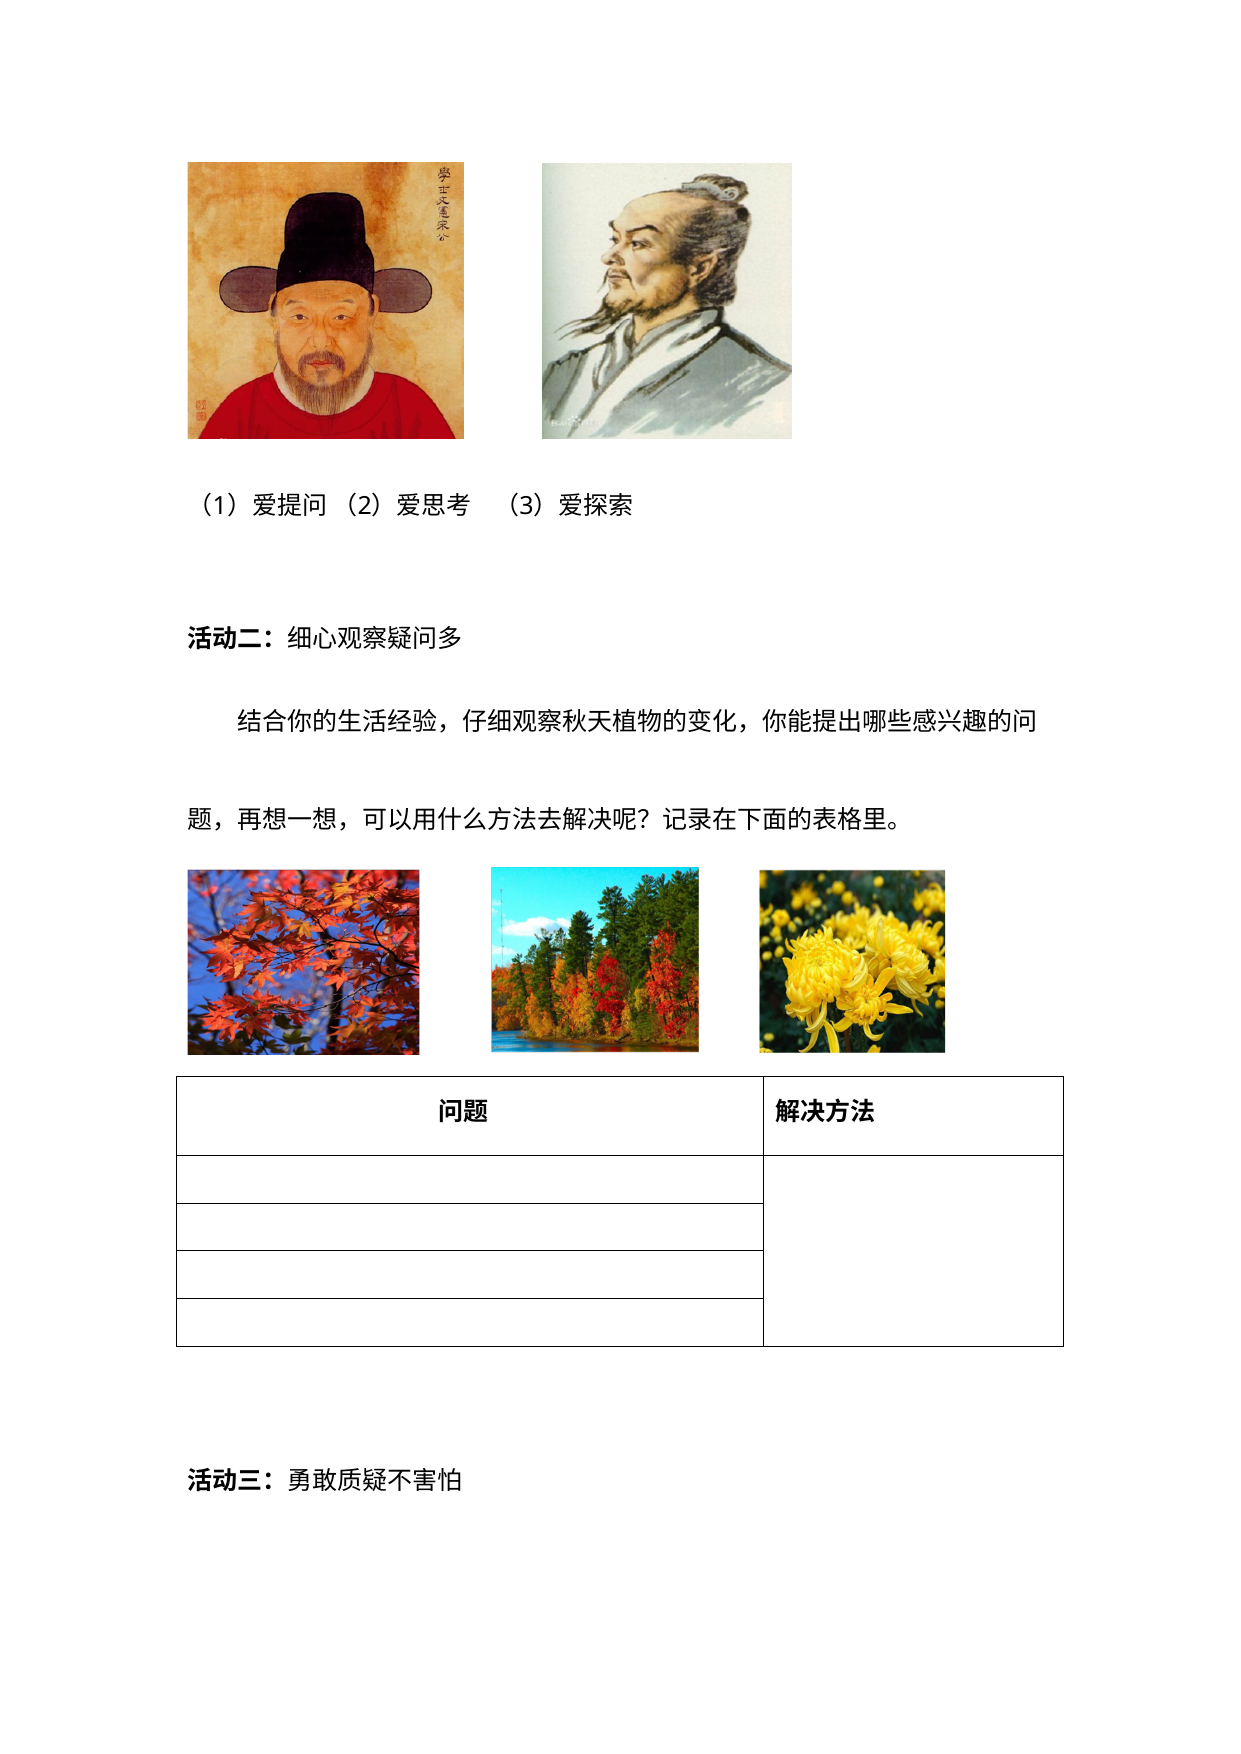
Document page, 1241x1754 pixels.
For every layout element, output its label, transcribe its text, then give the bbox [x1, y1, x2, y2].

picture [187, 867, 946, 1055]
table_cell [177, 1299, 763, 1346]
text （1）爱提问 （2）爱思考 （3）爱探索 [187, 471, 1053, 536]
table_cell [177, 1204, 763, 1250]
text 结合你的生活经验，仔细观察秋天植物的变化，你能提出哪些感兴趣的问题，再想一想，可以用什么方法去解决呢？记录在下面的表格里。 [187, 687, 1053, 850]
table_header 解决方法 [764, 1077, 1063, 1155]
table_cell [177, 1156, 763, 1202]
picture [542, 163, 792, 439]
table_cell [177, 1251, 763, 1298]
table_header 问题 [177, 1077, 763, 1155]
picture [187, 162, 464, 439]
text 活动三：勇敢质疑不害怕 [187, 1446, 1053, 1511]
table_cell [764, 1156, 1063, 1346]
text 活动二：细心观察疑问多 [187, 604, 1053, 669]
